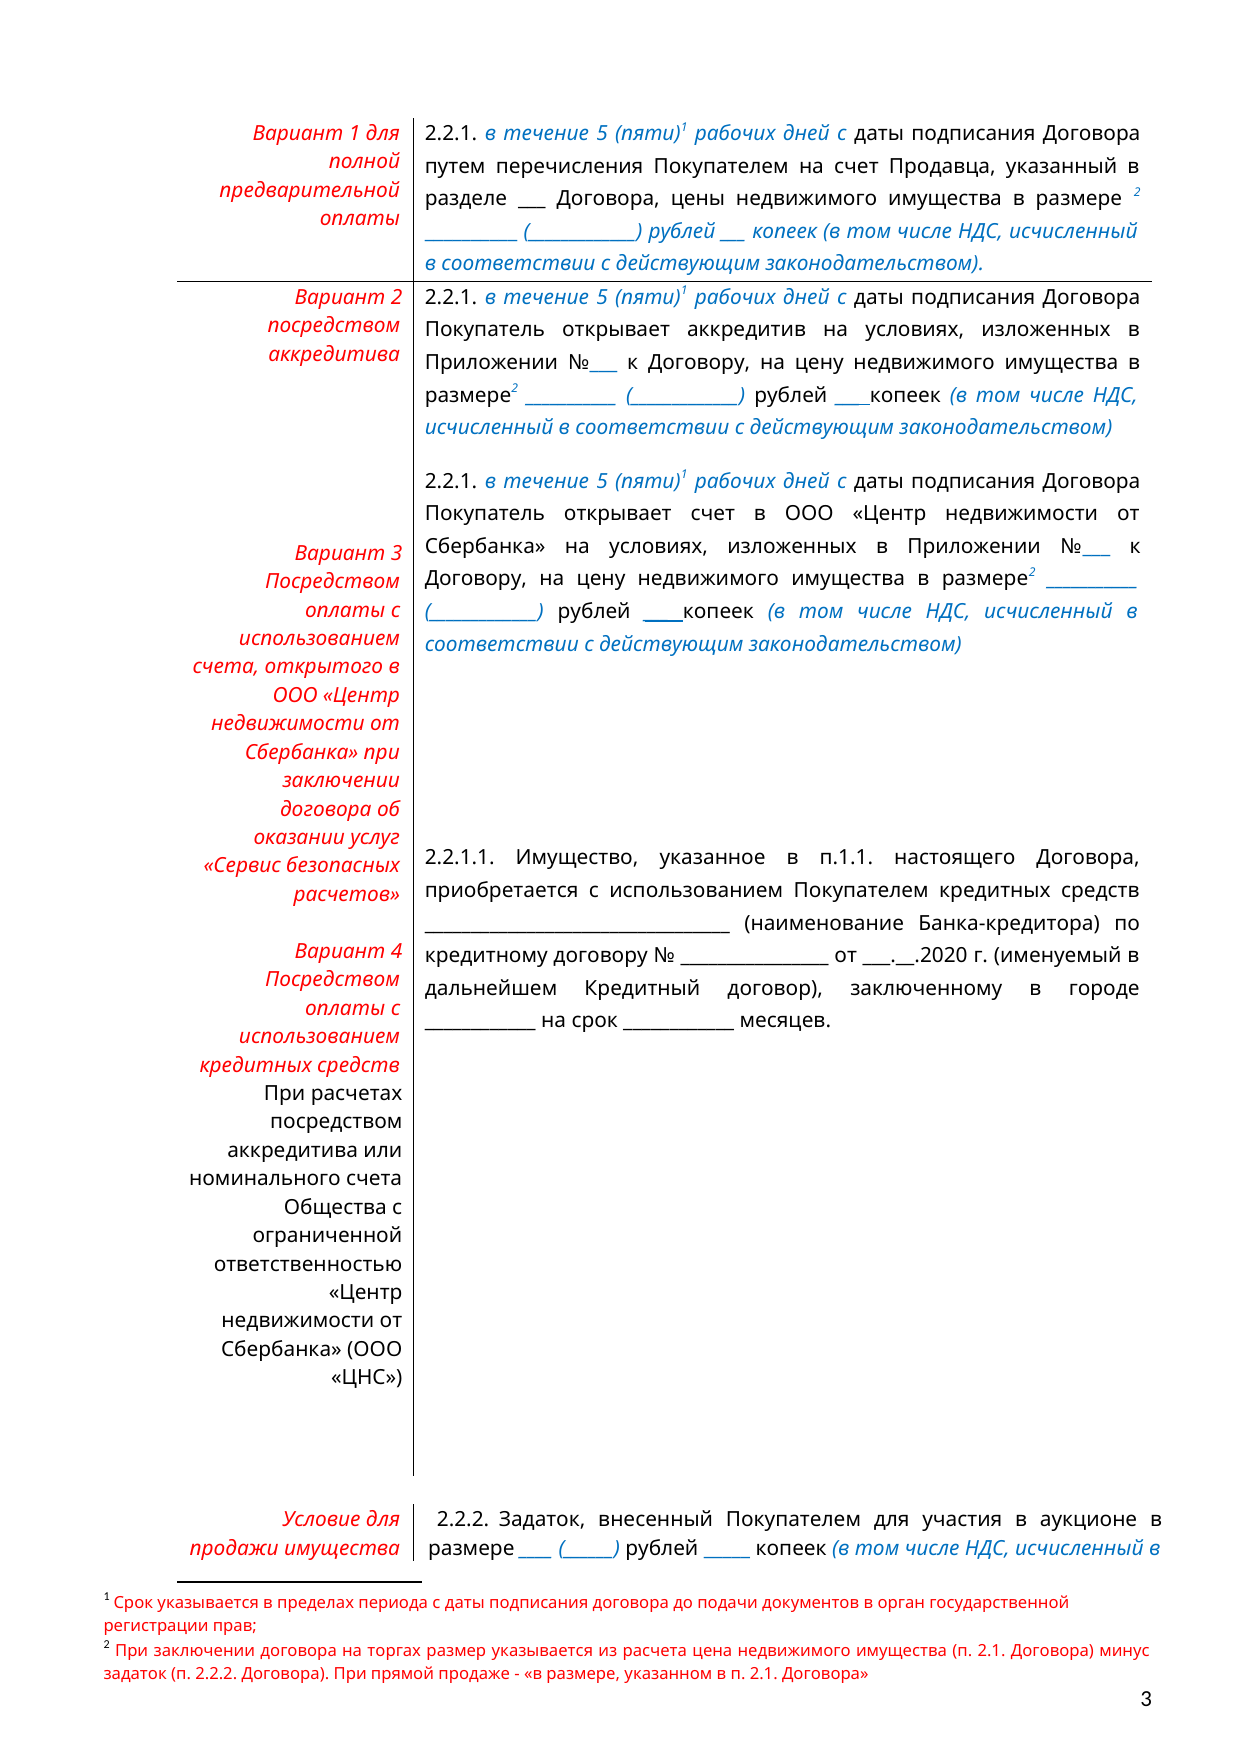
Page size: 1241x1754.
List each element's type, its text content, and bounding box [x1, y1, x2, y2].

table_cell 2.2.1. в течение 5 (пяти)1 рабочих дней с даты подписания Договора Покупатель открывает аккредитив на условиях, изложенных в Приложении №___ к Договору, на цену недвижимого имущества в размере2 ___________ (_____________) рублей ___ копеек (в том числе НДС, исчисленный в соответствии с действующим законодательством) 2.2.1. в течение 5 (пяти)1 рабочих дней с даты подписания Договора Покупатель открывает счет в ООО «Центр недвижимости от Сбербанка» на условиях, изложенных в Приложении №___ к Договору, на цену недвижимого имущества в размере2 ___________ (_____________) рублей ___ копеек (в том числе НДС, исчисленный в соответствии с действующим законодательством) 2.2.1.1. Имущество, указанное в п.1.1. настоящего Договора, приобретается с использованием Покупателем кредитных средств _________________________________ (наименование Банка-кредитора) по кредитному договору № ________________ от ___.__.2020 г. (именуемый в дальнейшем Кредитный договор), заключенному в городе ____________ на срок ____________ месяцев. [414, 282, 1152, 1476]
table_header Вариант 1 для полной предварительной оплаты [177, 118, 413, 281]
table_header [177, 1504, 413, 1561]
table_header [414, 1504, 1174, 1561]
table_cell Вариант 2 посредством аккредитива Вариант 3 Посредством оплаты с использованием счета, открытого в ООО «Центр недвижимости от Сбербанка» при заключении договора об оказании услуг «Сервис безопасных расчетов» Вариант 4 Посредством оплаты с использованием кредитных средств При расчетах посредством аккредитива или номинального счета Общества с ограниченной ответственностью «Центр недвижимости от Сбербанка» (ООО «ЦНС») [177, 282, 413, 1476]
table_header 2.2.1. в течение 5 (пяти) рабочих дней с даты подписания Договора путем перечисления Покупателем на счет Продавца, указанный в разделе ___ Договора, цены недвижимого имущества в размере __________ (_____________) рублей ___ копеек (в том числе НДС, исчисленный в соответствии с действующим законодательством). [414, 118, 1152, 281]
